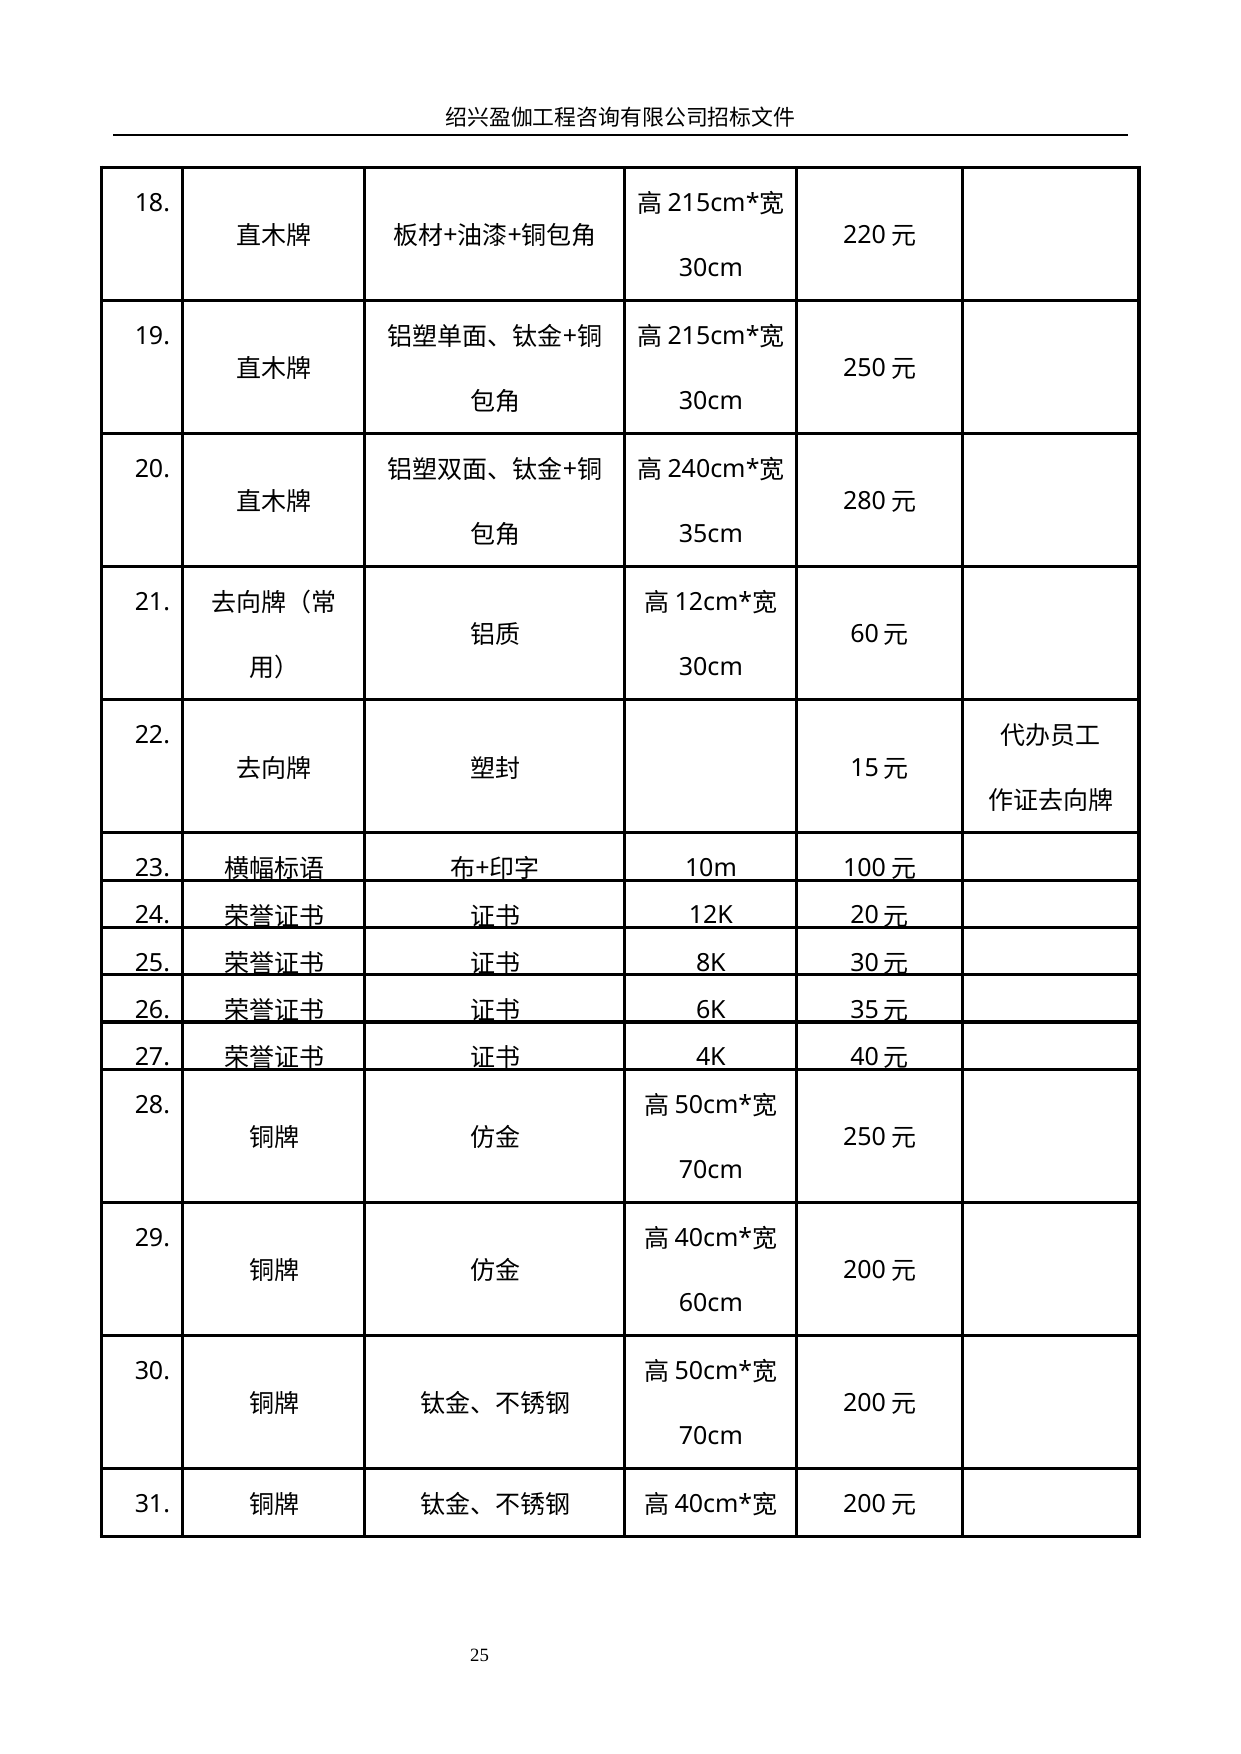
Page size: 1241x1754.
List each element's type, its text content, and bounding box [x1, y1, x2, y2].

table_cell 35元 [798, 976, 961, 1020]
table_cell 高215cm*宽30cm [626, 169, 795, 299]
table_cell 板材+油漆+铜包角 [366, 169, 623, 299]
table_cell 200元 [798, 1470, 961, 1535]
table_cell 铝质 [366, 568, 623, 698]
table_cell [103, 568, 181, 698]
table_cell 荣誉证书 [184, 976, 363, 1020]
table_cell [964, 1204, 1137, 1334]
table_cell [103, 834, 181, 878]
table_cell 布+印字 [366, 834, 623, 878]
table_cell 铜牌 [184, 1337, 363, 1467]
table_cell [103, 435, 181, 565]
table_cell [103, 976, 181, 1020]
table_cell [964, 435, 1137, 565]
table_cell 代办员工 作证去向牌 [964, 701, 1137, 831]
table_cell 12K [626, 882, 795, 926]
table_cell [103, 701, 181, 831]
table_cell [964, 1024, 1137, 1068]
table_cell 仿金 [366, 1071, 623, 1201]
table_cell 铝塑单面、钛金+铜包角 [366, 302, 623, 432]
table_cell 220元 [798, 169, 961, 299]
table_cell [964, 834, 1137, 878]
table_cell [103, 929, 181, 973]
table_cell 60元 [798, 568, 961, 698]
table_cell [103, 1024, 181, 1068]
table_cell 250元 [798, 302, 961, 432]
table_cell 证书 [366, 1024, 623, 1068]
table_cell [103, 169, 181, 299]
table_cell 4K [626, 1024, 795, 1068]
table_cell 200元 [798, 1204, 961, 1334]
table_cell 塑封 [366, 701, 623, 831]
table_cell 200元 [798, 1337, 961, 1467]
table_cell [964, 1337, 1137, 1467]
table_cell 钛金、不锈钢 [366, 1470, 623, 1535]
table_cell 6K [626, 976, 795, 1020]
table_cell 铜牌 [184, 1071, 363, 1201]
table_cell 直木牌 [184, 169, 363, 299]
table_cell 横幅标语 [184, 834, 363, 878]
table_cell [103, 882, 181, 926]
table_cell 250元 [798, 1071, 961, 1201]
table_cell [626, 701, 795, 831]
table_cell 100元 [798, 834, 961, 878]
table_cell 直木牌 [184, 435, 363, 565]
table_cell [103, 1071, 181, 1201]
table_cell [964, 169, 1137, 299]
table_cell 证书 [366, 976, 623, 1020]
table_cell 铝塑双面、钛金+铜包角 [366, 435, 623, 565]
table_cell [964, 568, 1137, 698]
table_cell [964, 882, 1137, 926]
table_cell 20元 [798, 882, 961, 926]
table_cell 30元 [798, 929, 961, 973]
table_cell [103, 302, 181, 432]
table_cell 15元 [798, 701, 961, 831]
table_cell 高240cm*宽 35cm [626, 435, 795, 565]
table_cell [964, 929, 1137, 973]
table_cell 铜牌 [184, 1470, 363, 1535]
table_cell 证书 [366, 882, 623, 926]
table_cell [103, 1337, 181, 1467]
table_cell [964, 1071, 1137, 1201]
table_cell 10m [626, 834, 795, 878]
table_cell 钛金、不锈钢 [366, 1337, 623, 1467]
table_cell 仿金 [366, 1204, 623, 1334]
table_cell 荣誉证书 [184, 929, 363, 973]
table_cell [103, 1204, 181, 1334]
table_cell 铜牌 [184, 1204, 363, 1334]
table_cell 荣誉证书 [184, 1024, 363, 1068]
table_cell 去向牌（常用） [184, 568, 363, 698]
table_cell 高50cm*宽 70cm [626, 1337, 795, 1467]
table_cell [964, 976, 1137, 1020]
table_cell [964, 302, 1137, 432]
table_cell 荣誉证书 [184, 882, 363, 926]
table_cell 高12cm*宽 30cm [626, 568, 795, 698]
table_cell 高215cm*宽 30cm [626, 302, 795, 432]
table_cell 40元 [798, 1024, 961, 1068]
table_cell 高40cm*宽 60cm [626, 1204, 795, 1334]
table_cell 直木牌 [184, 302, 363, 432]
table_cell 8K [626, 929, 795, 973]
table_cell 280元 [798, 435, 961, 565]
table_cell [103, 1470, 181, 1535]
table_cell 去向牌 [184, 701, 363, 831]
table_cell 高40cm*宽 60cm [626, 1470, 795, 1535]
table_cell 证书 [366, 929, 623, 973]
table_cell [964, 1470, 1137, 1535]
table_cell 高50cm*宽 70cm [626, 1071, 795, 1201]
